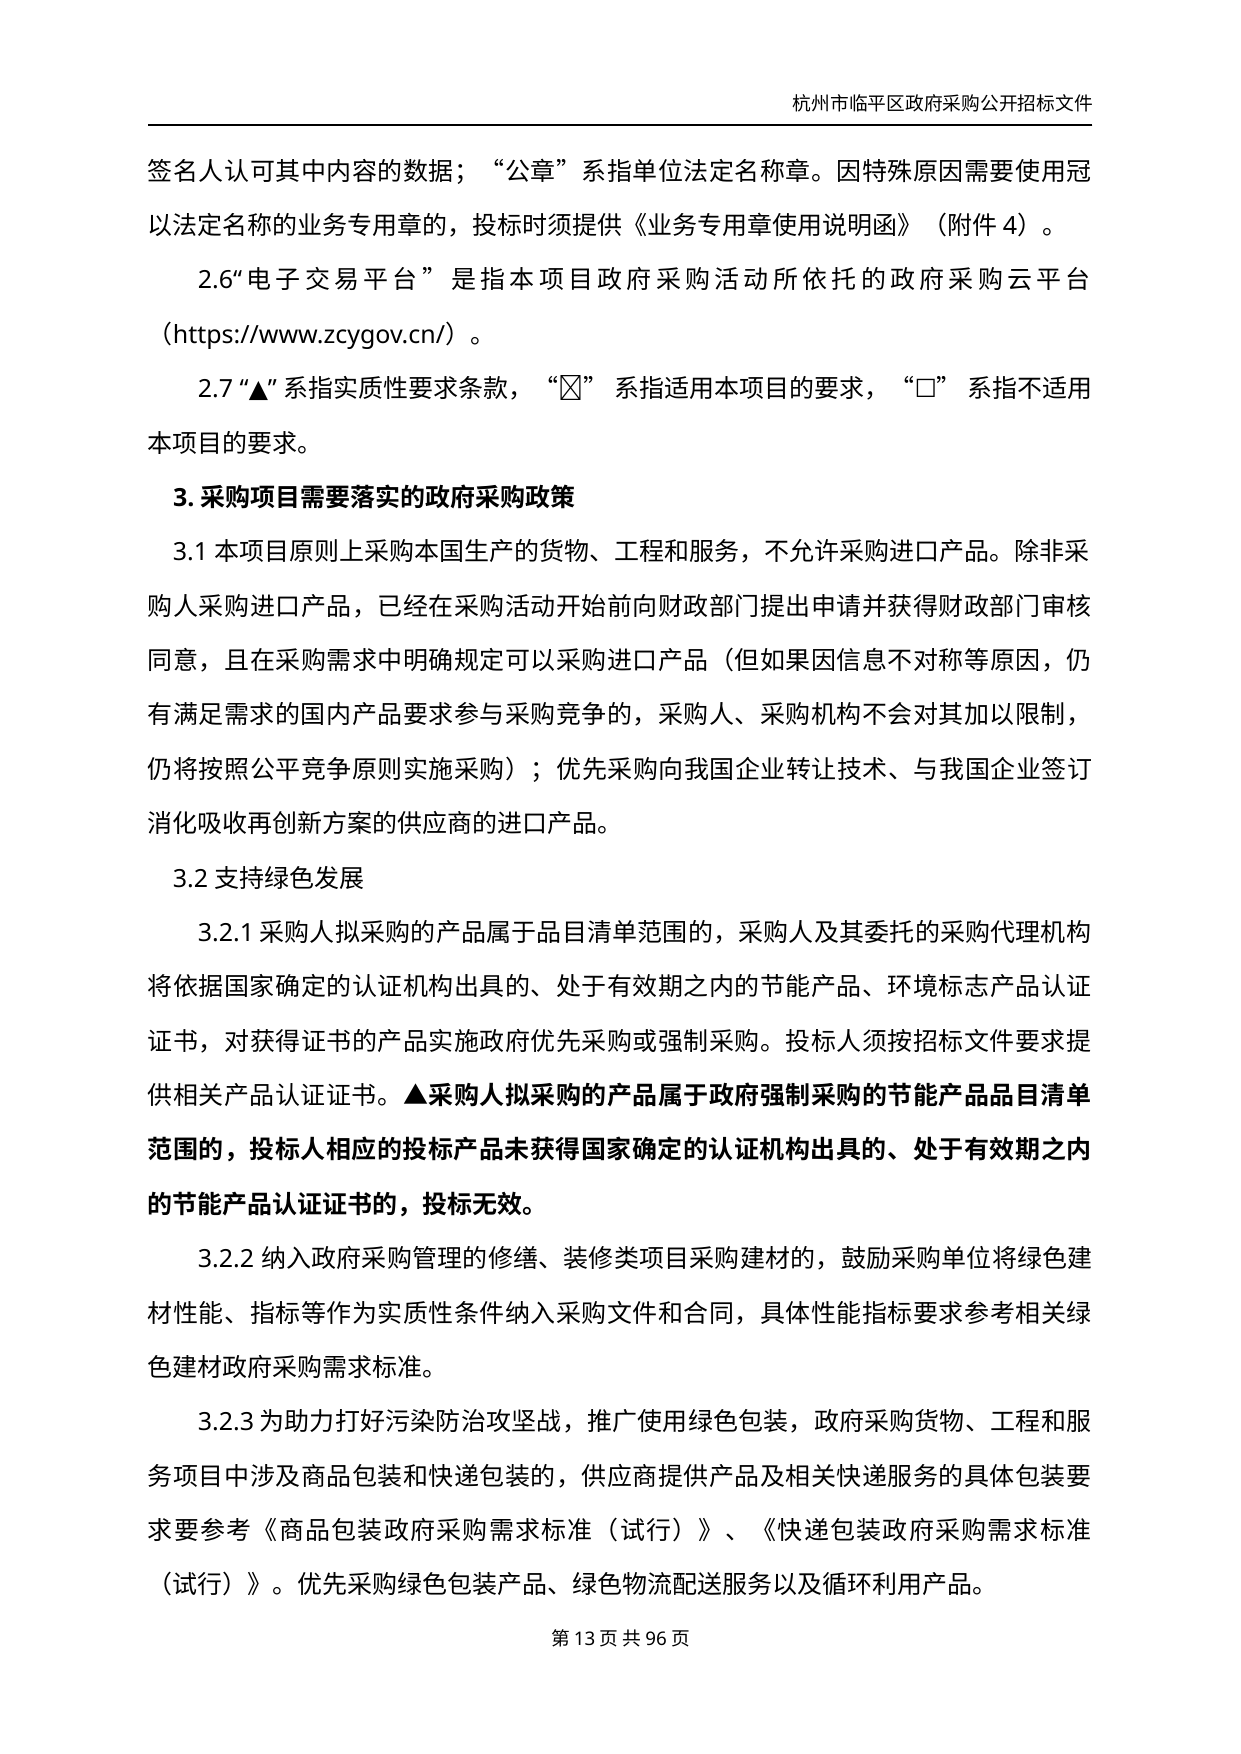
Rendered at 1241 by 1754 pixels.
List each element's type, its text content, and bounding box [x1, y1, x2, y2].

text 3.2.2 纳入政府采购管理的修缮、装修类项目采购建材的，鼓励采购单位将绿色建材性能、指标等作为实质性条件纳入采购文件和合同，具体性能指标要求参考相关绿色建材政府采购需求标准。 [148, 1239, 1092, 1384]
text 3.2.1采购人拟采购的产品属于品目清单范围的，采购人及其委托的采购代理机构将依据国家确定的认证机构出具的、处于有效期之内的节能产品、环境标志产品认证证书，对获得证书的产品实施政府优先采购或强制采购。投标人须按招标文件要求提供相关产品认证证书。▲采购人拟采购的产品属于政府强制采购的节能产品品目清单范围的，投标人相应的投标产品未获得国家确定的认证机构出具的、处于有效期之内的节能产品认证证书的，投标无效。 [148, 912, 1092, 1221]
text 2.6“电子交易平台”是指本项目政府采购活动所依托的政府采购云平台（https://www.zcygov.cn/）。 [148, 260, 1092, 351]
text 3.2.3为助力打好污染防治攻坚战，推广使用绿色包装，政府采购货物、工程和服务项目中涉及商品包装和快递包装的，供应商提供产品及相关快递服务的具体包装要求要参考《商品包装政府采购需求标准（试行）》、《快递包装政府采购需求标准（试行）》。优先采购绿色包装产品、绿色物流配送服务以及循环利用产品。 [148, 1402, 1092, 1601]
text 3.1 本项目原则上采购本国生产的货物、工程和服务，不允许采购进口产品。除非采购人采购进口产品，已经在采购活动开始前向财政部门提出申请并获得财政部门审核同意，且在采购需求中明确规定可以采购进口产品（但如果因信息不对称等原因，仍有满足需求的国内产品要求参与采购竞争的，采购人、采购机构不会对其加以限制，仍将按照公平竞争原则实施采购）；优先采购向我国企业转让技术、与我国企业签订消化吸收再创新方案的供应商的进口产品。 [148, 532, 1092, 840]
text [148, 151, 1092, 242]
text 3. 采购项目需要落实的政府采购政策 [148, 477, 1092, 514]
text 2.7 “▲” 系指实质性要求条款，“” 系指适用本项目的要求，“☐” 系指不适用本项目的要求。 [148, 369, 1092, 459]
text 3.2 支持绿色发展 [148, 858, 1092, 894]
